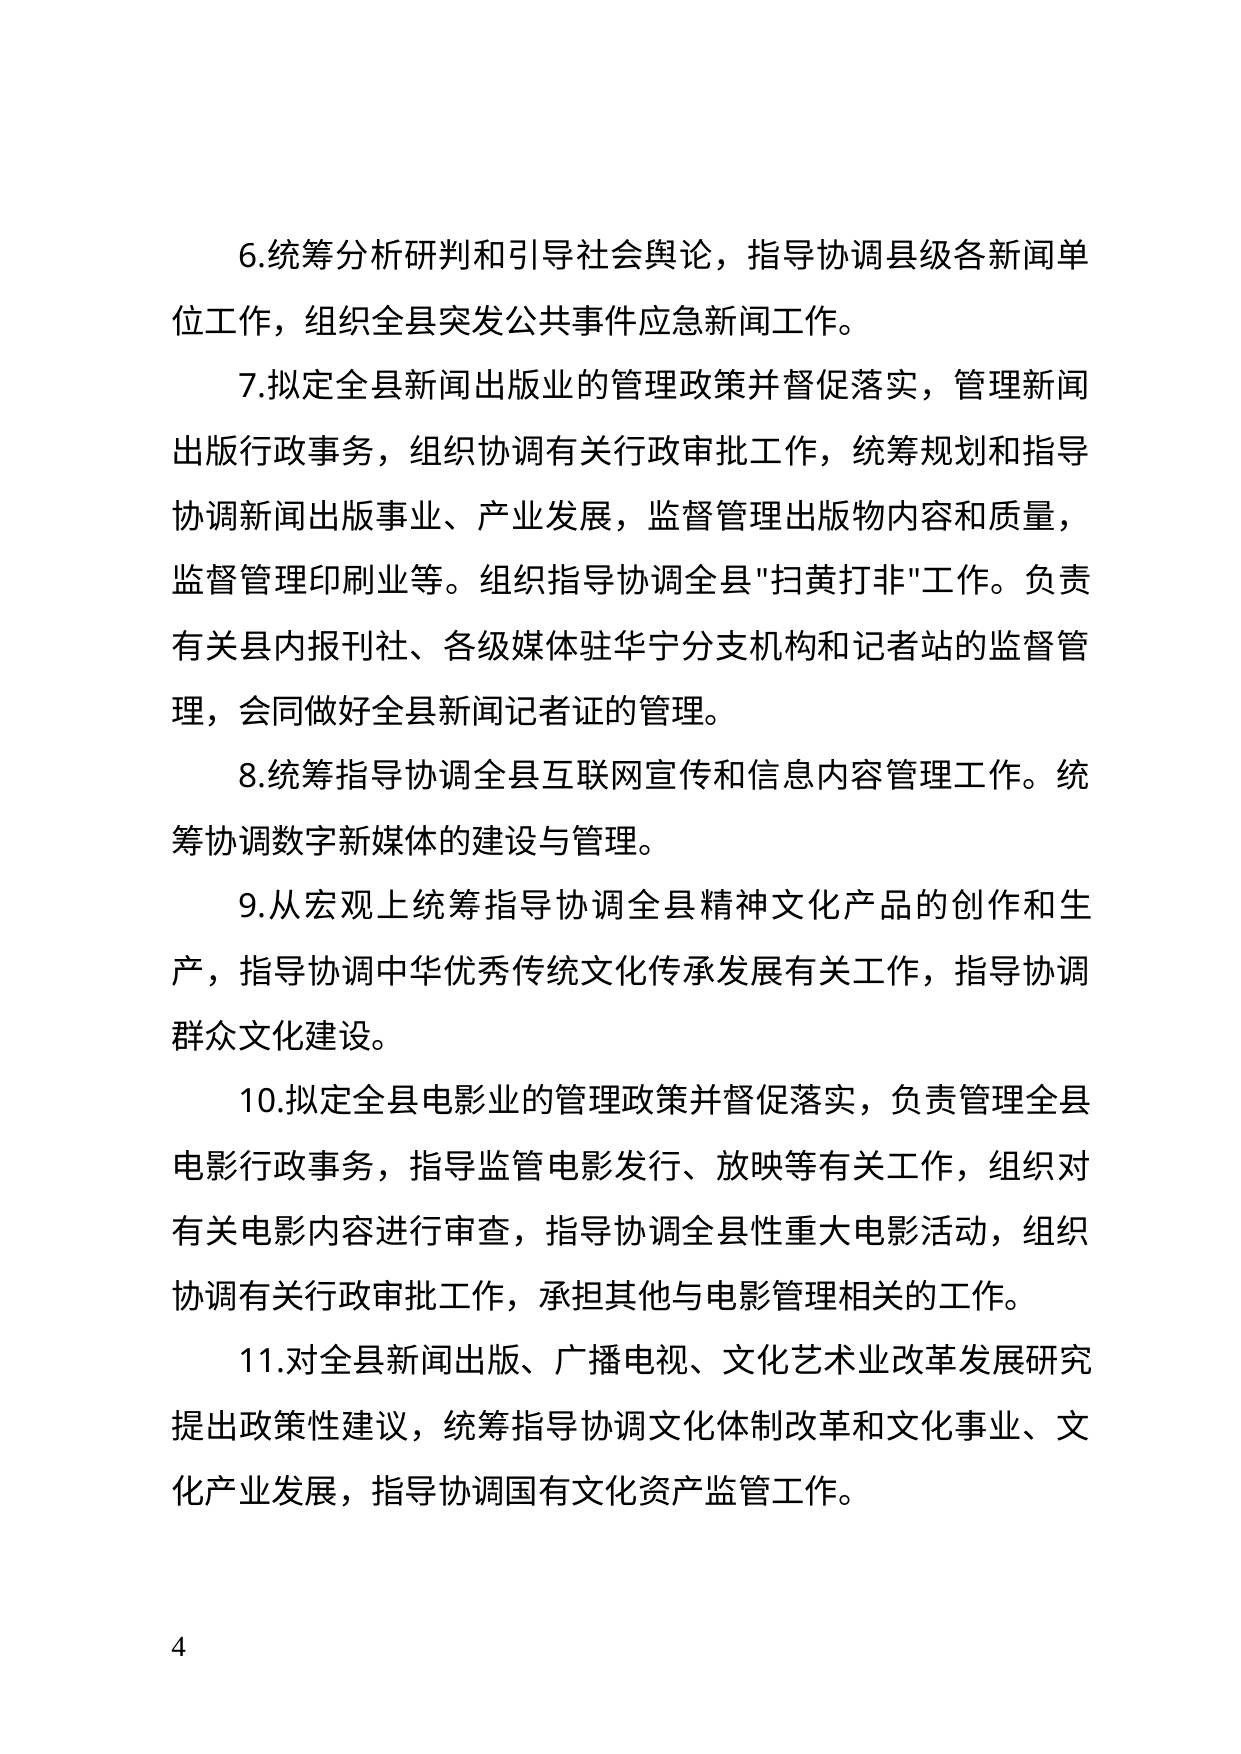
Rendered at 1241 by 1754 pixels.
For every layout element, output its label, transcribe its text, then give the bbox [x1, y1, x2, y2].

list 9.从宏观上统筹指导协调全县精神文化产品的创作和生产，指导协调中华优秀传统文化传承发展有关工作，指导协调群众文化建设。 [171, 871, 1092, 1066]
list 6.统筹分析研判和引导社会舆论，指导协调县级各新闻单位工作，组织全县突发公共事件应急新闻工作。 [171, 221, 1092, 351]
list 8.统筹指导协调全县互联网宣传和信息内容管理工作。统筹协调数字新媒体的建设与管理。 [171, 741, 1092, 871]
list 7.拟定全县新闻出版业的管理政策并督促落实，管理新闻出版行政事务，组织协调有关行政审批工作，统筹规划和指导协调新闻出版事业、产业发展，监督管理出版物内容和质量，监督管理印刷业等。组织指导协调全县"扫黄打非"工作。负责有关县内报刊社、各级媒体驻华宁分支机构和记者站的监督管理，会同做好全县新闻记者证的管理。 [171, 351, 1092, 741]
list 10.拟定全县电影业的管理政策并督促落实，负责管理全县电影行政事务，指导监管电影发行、放映等有关工作，组织对有关电影内容进行审查，指导协调全县性重大电影活动，组织协调有关行政审批工作，承担其他与电影管理相关的工作。 [171, 1066, 1092, 1326]
list 11.对全县新闻出版、广播电视、文化艺术业改革发展研究提出政策性建议，统筹指导协调文化体制改革和文化事业、文化产业发展，指导协调国有文化资产监管工作。 [171, 1326, 1092, 1521]
